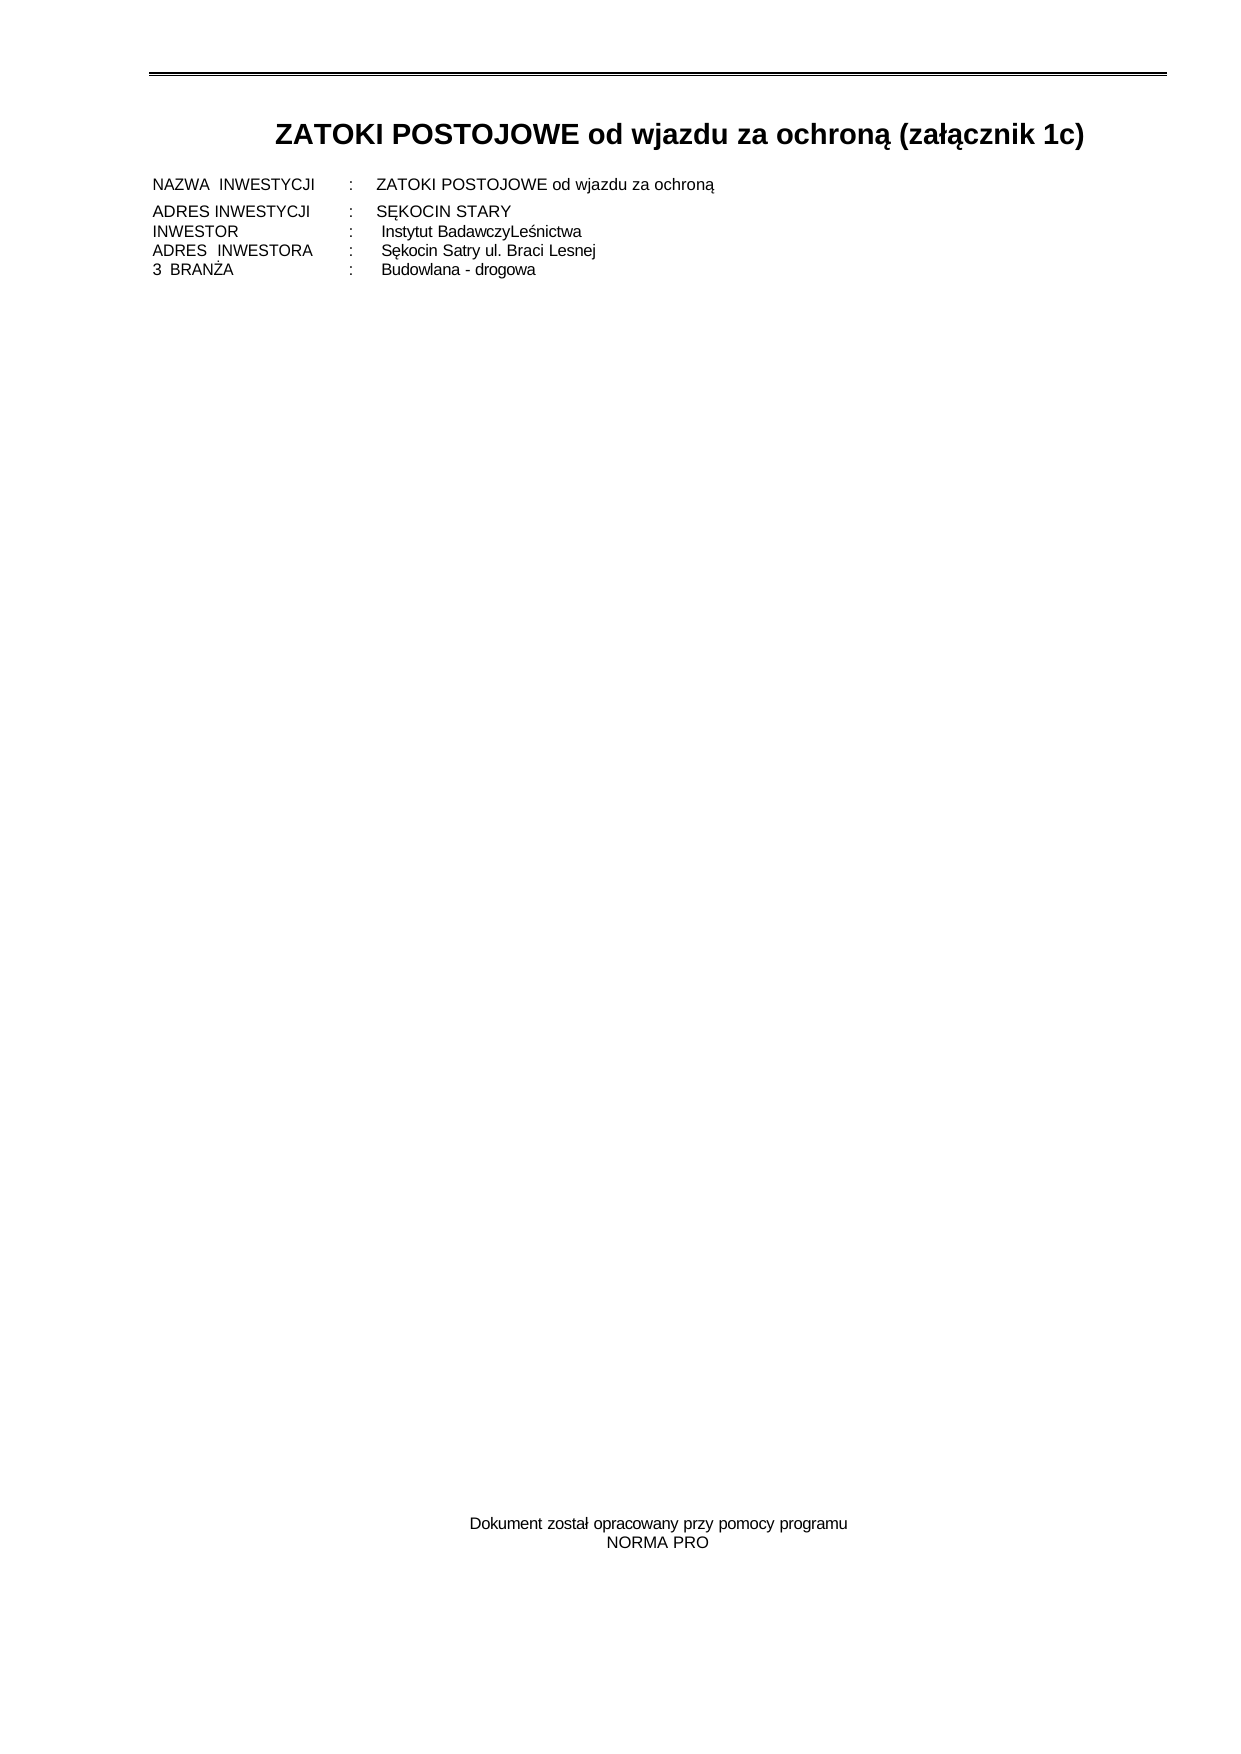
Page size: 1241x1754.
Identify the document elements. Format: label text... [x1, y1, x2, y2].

text NAZWA INWESTYCJI : ZATOKI POSTOJOWE od wjazdu za ochroną [152, 175, 773, 194]
text INWESTOR : Instytut BadawczyLeśnictwa ADRES INWESTORA : Sękocin Satry ul. Braci Lesnej 3 BRANŻA : Budowlana - drogowa [152, 221, 609, 279]
text ZATOKI POSTOJOWE od wjazdu za ochroną (załącznik 1c) [150, 117, 1178, 150]
text Dokument został opracowany przy pomocy programu NORMA PRO [469, 1514, 899, 1552]
text ADRES INWESTYCJI : SĘKOCIN STARY [152, 202, 773, 221]
